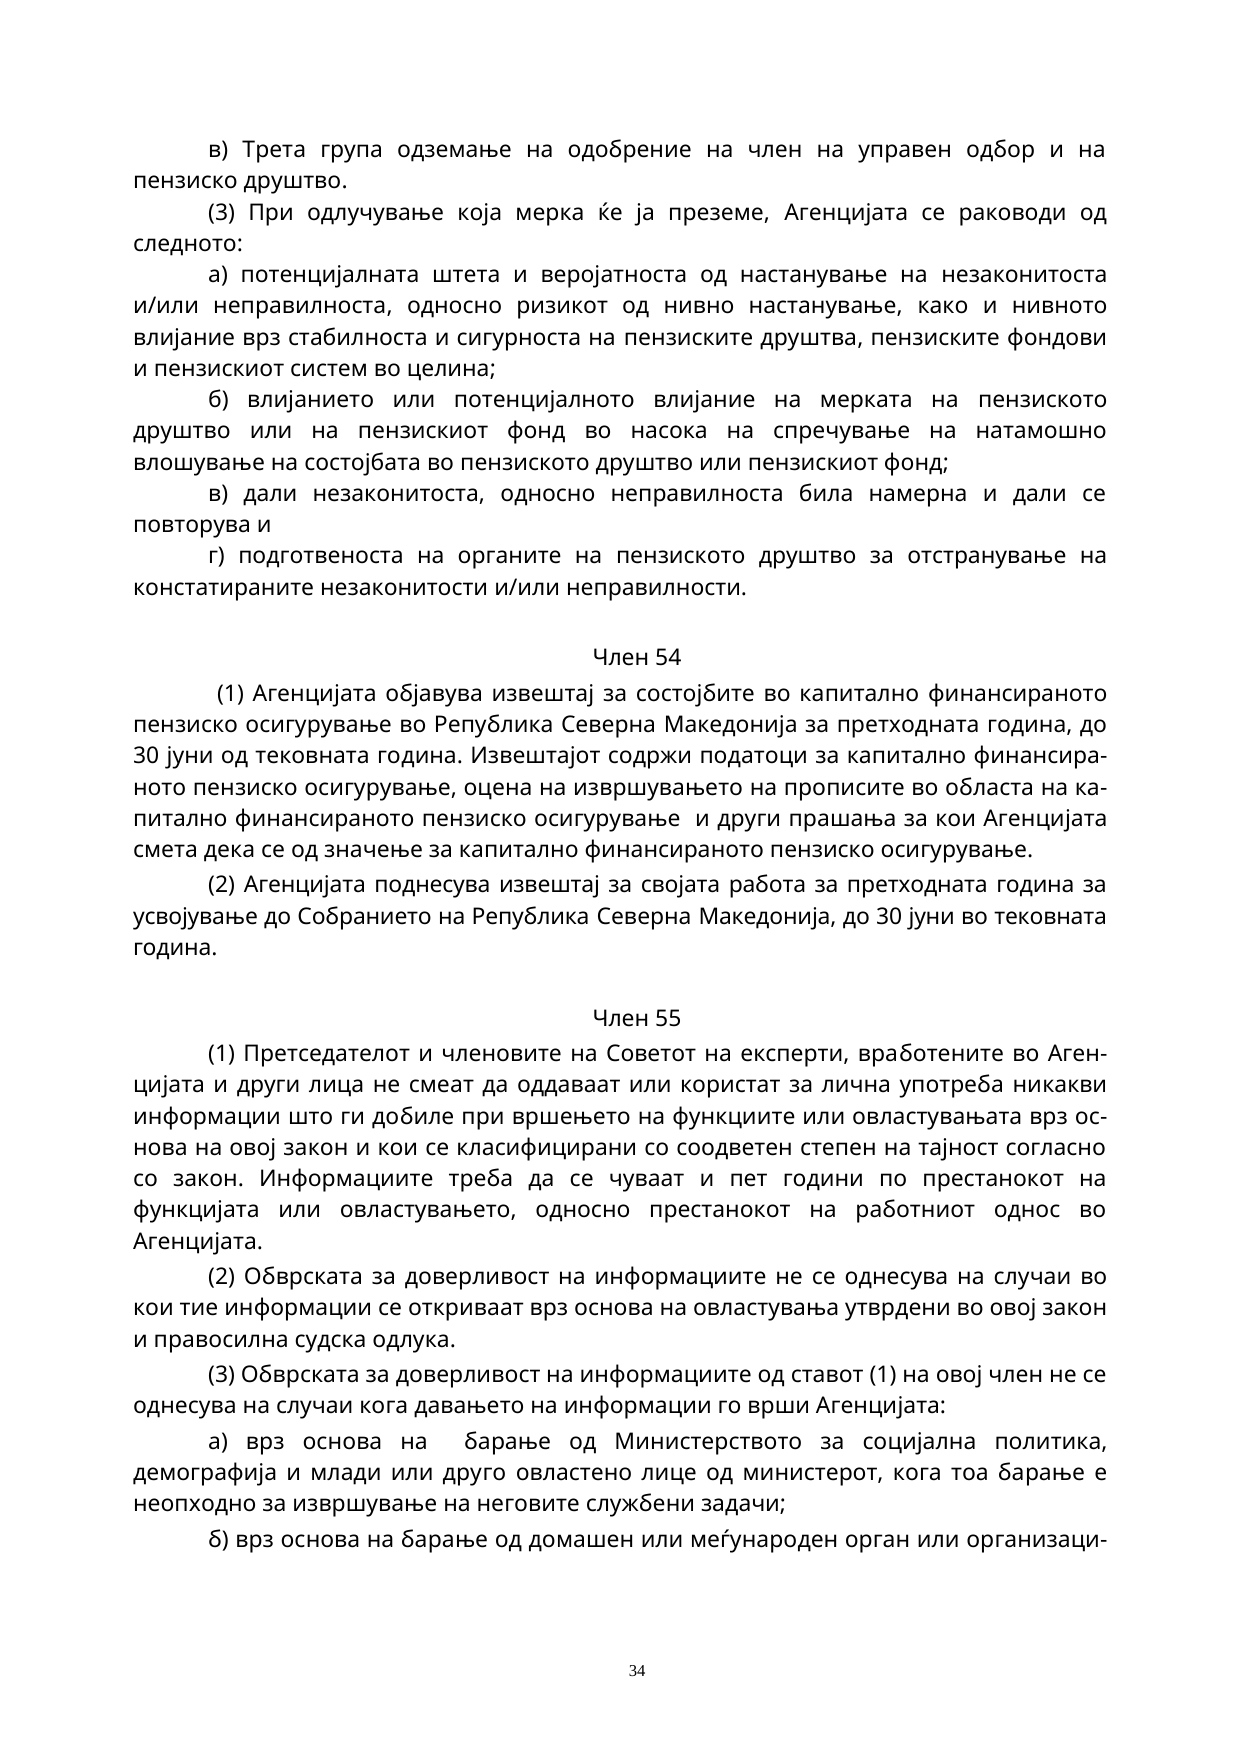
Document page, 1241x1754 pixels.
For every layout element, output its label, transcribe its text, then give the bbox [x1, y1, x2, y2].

text а) врз основа на барање од Министерството за социјална политика, демографија и млади или друго овластено лице од министерот, кога тоа барање е неопходно за извршување на неговите службени задачи; [133, 1424, 1107, 1518]
text (3) Обврската за доверливост на информациите од ставот (1) на овој член не се однесува на случаи кога давањето на информации го врши Агенцијата: [133, 1358, 1107, 1420]
text г) подготвеноста на органите на пензиското друштво за отстранување на констатираните незаконитости и/или неправилности. [133, 539, 1107, 602]
text Член 54 [133, 641, 1107, 672]
text Член 55 [133, 1002, 1107, 1033]
text в) дали незаконитоста, односно неправилноста била намерна и дали се повторува и [133, 477, 1107, 539]
text б) влијанието или потенцијалното влијание на мерката на пензиското друштво или на пензискиот фонд во насока на спречување на натамошно влошување на состојбата во пензиското друштво или пензискиот фонд; [133, 383, 1107, 477]
text в) Трета група одземање на одобрение на член на управен одбор и на пензиско друштво. [133, 133, 1107, 195]
text (1) Претседателот и членовите на Советот на експерти, вработените во Агенцијата и други лица не смеат да оддаваат или користат за лична употреба никакви информации што ги добиле при вршењето на функциите или овластувањата врз основа на овој закон и кои се класифицирани со соодветен степен на тајност согласно со закон. Информациите треба да се чуваат и пет години по престанокот на функцијата или овластувањето, односно престанокот на работниот однос во Агенцијата. [133, 1037, 1107, 1256]
text (1) Агенцијата објавува извештај за состојбите во капитално финансираното пензиско осигурување во Република Северна Македонија за претходната година, до 30 јуни од тековната година. Извештајот содржи податоци за капитално финансираното пензиско осигурување, оцена на извршувањето на прописите во областа на капитално финансираното пензиско осигурување и други прашања за кои Агенцијата смета дека се од значење за капитално финансираното пензиско осигурување. [133, 677, 1107, 864]
text а) потенцијалната штета и веројатноста од настанување на незаконитоста и/или неправилноста, односно ризикот од нивно настанување, како и нивното влијание врз стабилноста и сигурноста на пензиските друштва, пензиските фондови и пензискиот систем во целина; [133, 258, 1107, 383]
text (2) Агенцијата поднесува извештај за својата работа за претходната година за усвојување до Собранието на Република Северна Македонија, до 30 јуни во тековната година. [133, 868, 1107, 962]
text (2) Обврската за доверливост на информациите не се однесува на случаи во кои тие информации се откриваат врз основа на овластувања утврдени во овој закон и правосилна судска одлука. [133, 1260, 1107, 1354]
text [133, 1522, 1107, 1554]
text (3) При одлучување која мерка ќе ја преземе, Агенцијата се раководи од следното: [133, 195, 1107, 258]
